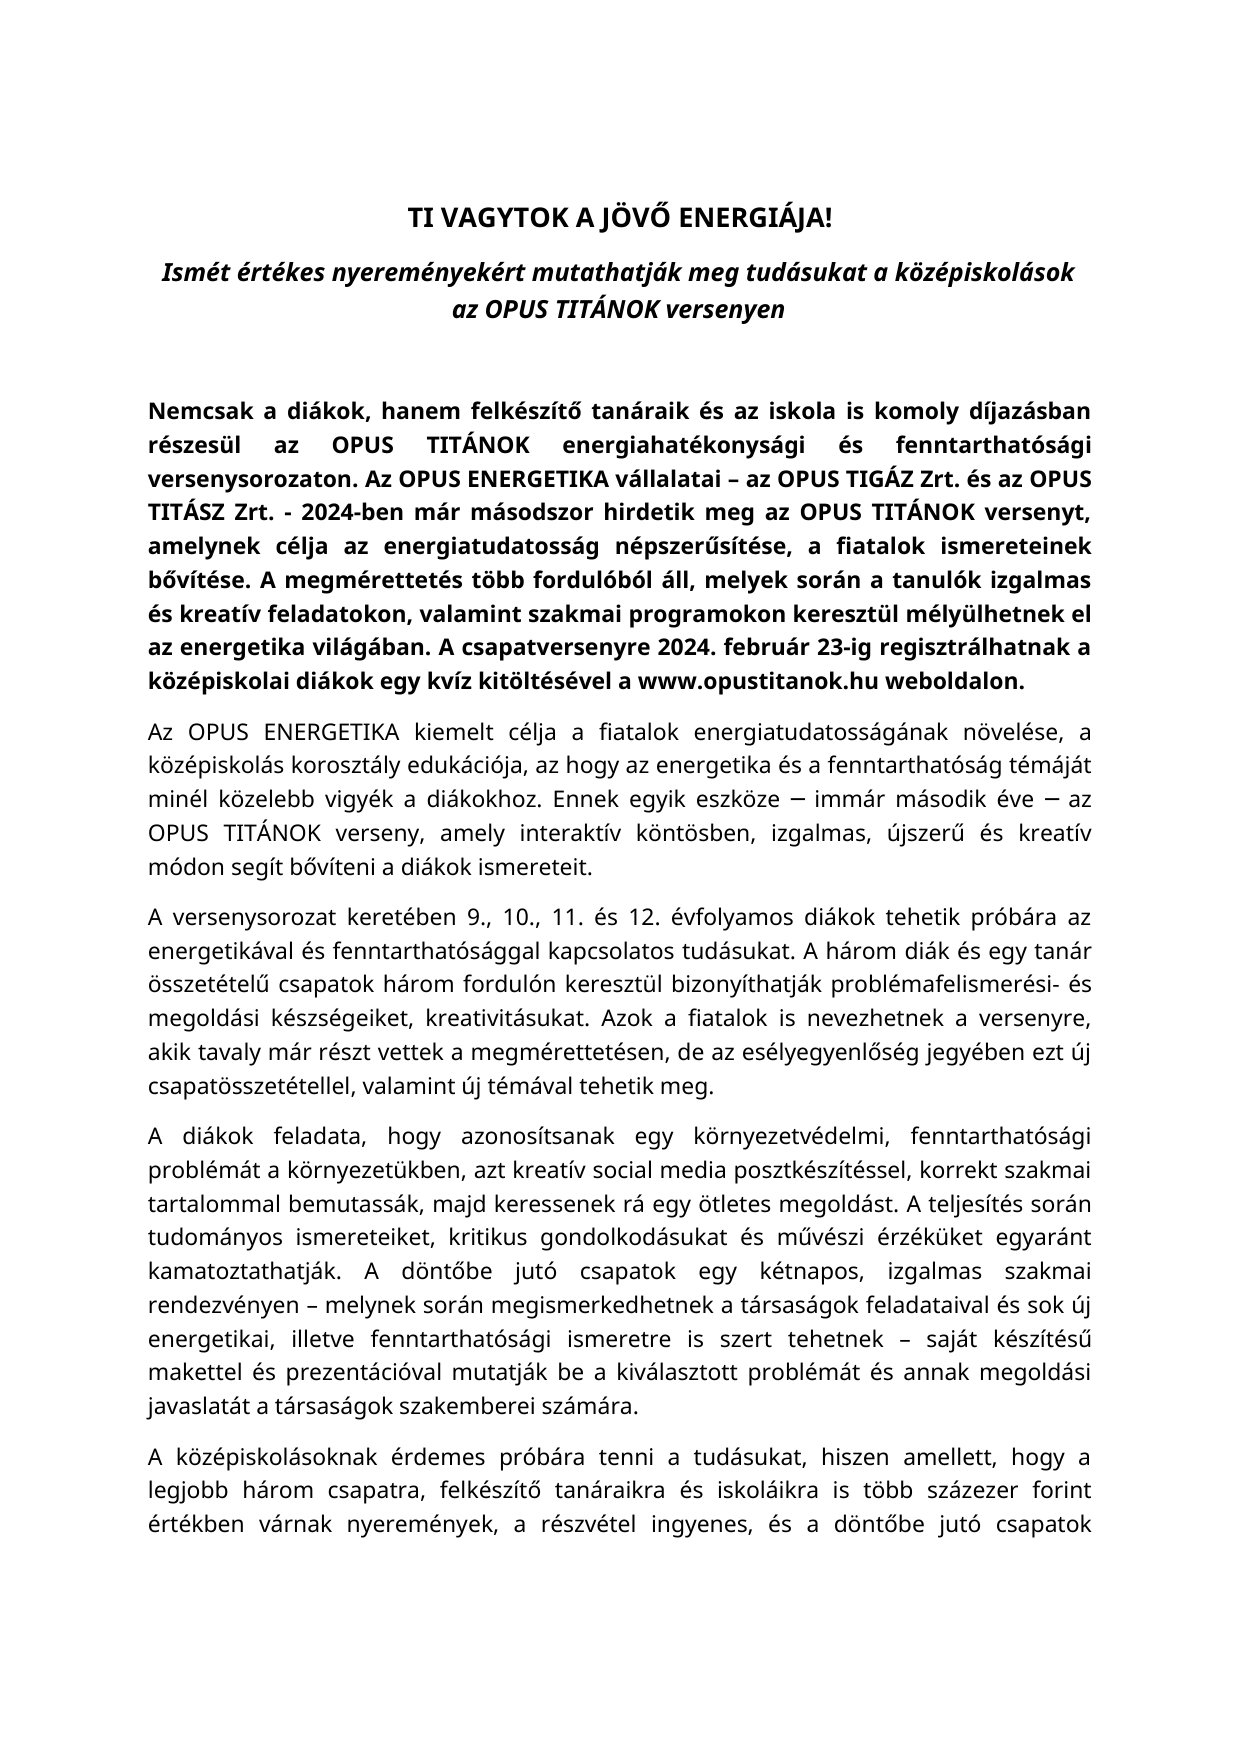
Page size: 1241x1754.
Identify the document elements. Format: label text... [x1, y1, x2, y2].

text Nemcsak a diákok, hanem felkészítő tanáraik és az iskola is komoly díjazásban részesül az OPUS TITÁNOK energiahatékonysági és fenntarthatósági versenysorozaton. Az OPUS ENERGETIKA vállalatai – az OPUS TIGÁZ Zrt. és az OPUS TITÁSZ Zrt. - 2024-ben már másodszor hirdetik meg az OPUS TITÁNOK versenyt, amelynek célja az energiatudatosság népszerűsítése, a fiatalok ismereteinek bővítése. A megmérettetés több fordulóból áll, melyek során a tanulók izgalmas és kreatív feladatokon, valamint szakmai programokon keresztül mélyülhetnek el az energetika világában. A csapatversenyre 2024. február 23-ig regisztrálhatnak a középiskolai diákok egy kvíz kitöltésével a www.opustitanok.hu weboldalon. [148, 395, 1093, 696]
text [148, 1441, 1093, 1539]
text A versenysorozat keretében 9., 10., 11. és 12. évfolyamos diákok tehetik próbára az energetikával és fenntarthatósággal kapcsolatos tudásukat. A három diák és egy tanár összetételű csapatok három fordulón keresztül bizonyíthatják problémafelismerési- és megoldási készségeiket, kreativitásukat. Azok a fiatalok is nevezhetnek a versenyre, akik tavaly már részt vettek a megmérettetésen, de az esélyegyenlőség jegyében ezt új csapatösszetétellel, valamint új témával tehetik meg. [148, 901, 1093, 1101]
text TI VAGYTOK A JÖVŐ ENERGIÁJA! [148, 198, 1093, 235]
text Az OPUS ENERGETIKA kiemelt célja a fiatalok energiatudatosságának növelése, a középiskolás korosztály edukációja, az hogy az energetika és a fenntarthatóság témáját minél közelebb vigyék a diákokhoz. Ennek egyik eszköze ─ immár második éve ─ az OPUS TITÁNOK verseny, amely interaktív köntösben, izgalmas, újszerű és kreatív módon segít bővíteni a diákok ismereteit. [148, 716, 1093, 882]
text Ismét értékes nyereményekért mutathatják meg tudásukat a középiskolások az OPUS TITÁNOK versenyen [148, 254, 1093, 325]
text A diákok feladata, hogy azonosítsanak egy környezetvédelmi, fenntarthatósági problémát a környezetükben, azt kreatív social media posztkészítéssel, korrekt szakmai tartalommal bemutassák, majd keressenek rá egy ötletes megoldást. A teljesítés során tudományos ismereteiket, kritikus gondolkodásukat és művészi érzéküket egyaránt kamatoztathatják. A döntőbe jutó csapatok egy kétnapos, izgalmas szakmai rendezvényen – melynek során megismerkedhetnek a társaságok feladataival és sok új energetikai, illetve fenntarthatósági ismeretre is szert tehetnek – saját készítésű makettel és prezentációval mutatják be a kiválasztott problémát és annak megoldási javaslatát a társaságok szakemberei számára. [148, 1120, 1093, 1421]
